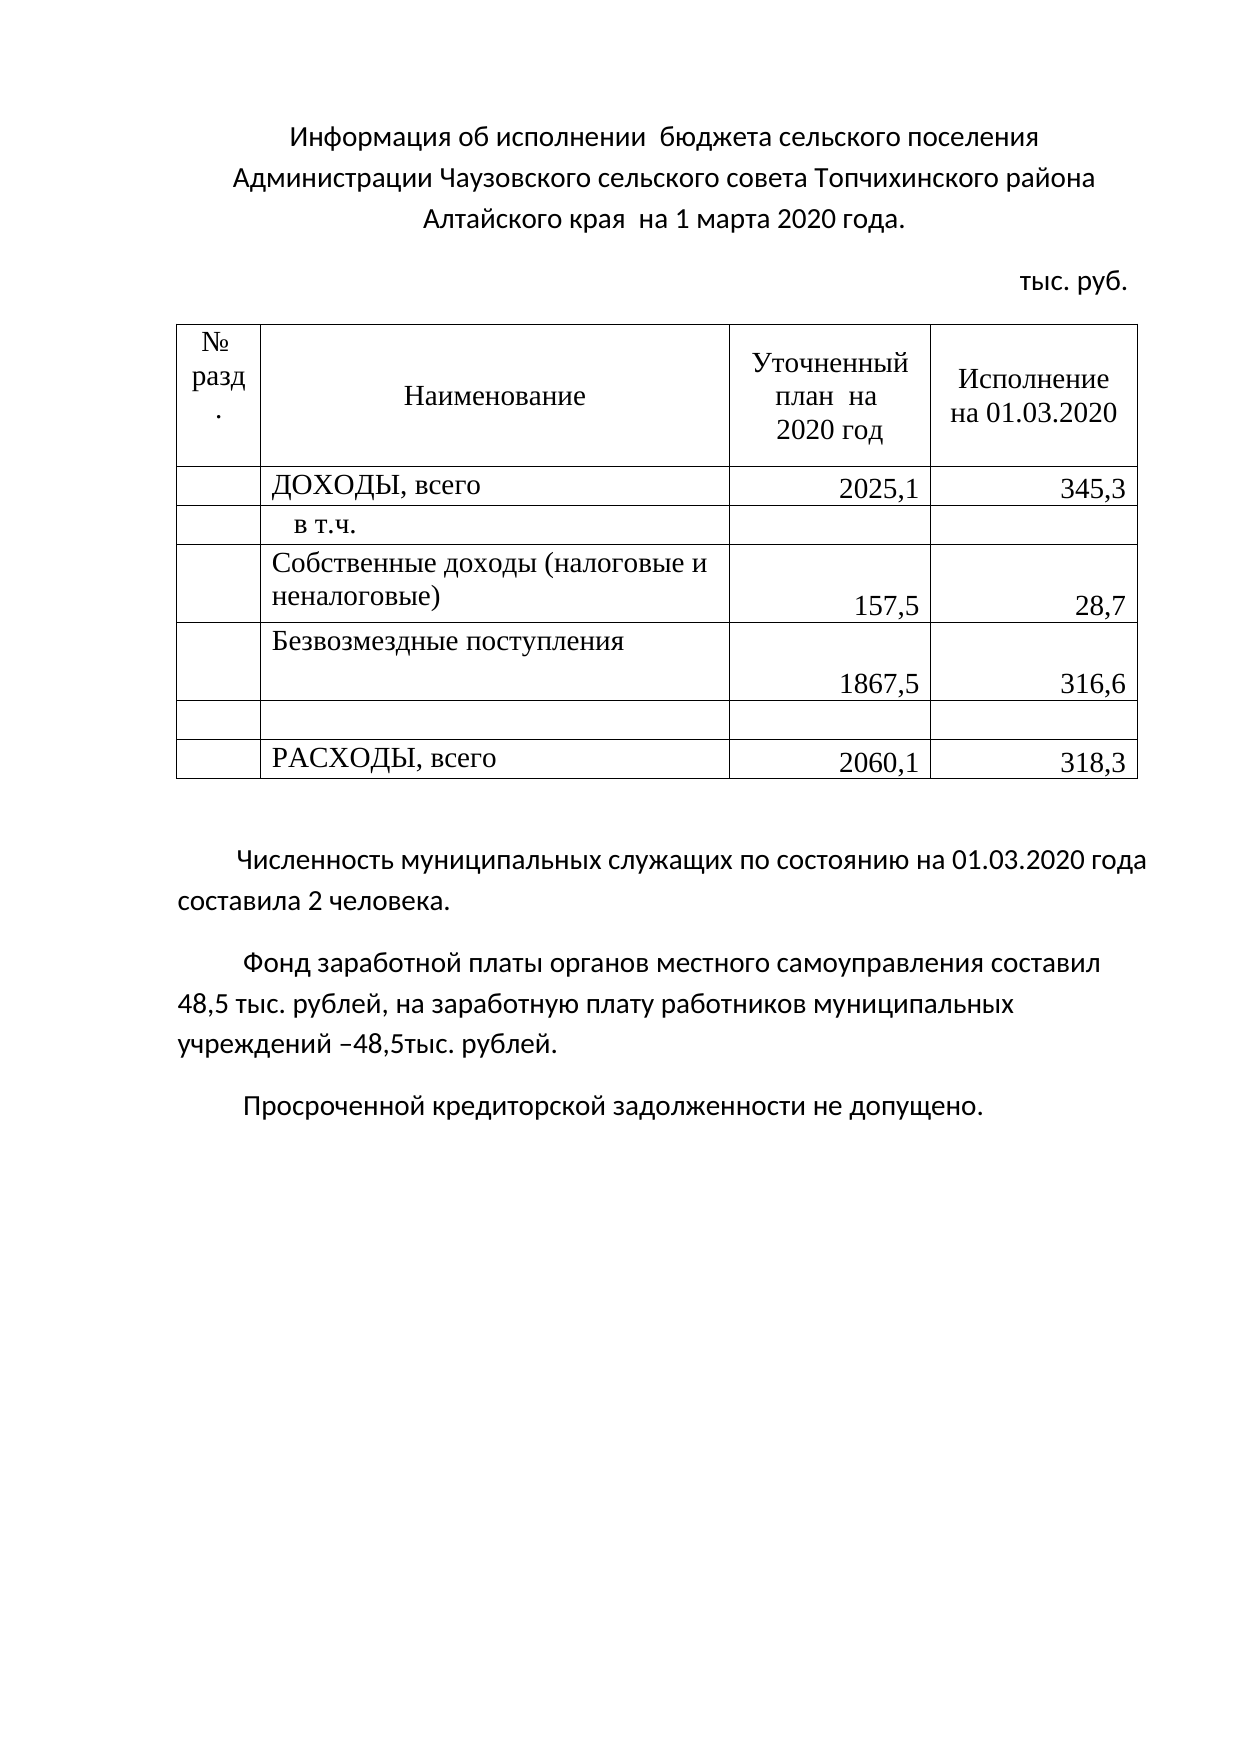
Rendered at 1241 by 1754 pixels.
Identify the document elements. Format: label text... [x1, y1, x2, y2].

table_cell Собственные доходы (налоговые и неналоговые) [261, 545, 729, 622]
table_cell [177, 740, 260, 778]
text Численность муниципальных служащих по состоянию на 01.03.2020 года составила 2 человека. [177, 841, 1152, 918]
table_cell 2025,1 [730, 467, 930, 505]
table_header Уточненный план на 2020 год [730, 325, 930, 466]
table_cell Безвозмездные поступления [261, 623, 729, 700]
table_cell 157,5 [730, 545, 930, 622]
table_cell [931, 506, 1137, 544]
table_cell РАСХОДЫ, всего [261, 740, 729, 778]
text Информация об исполнении бюджета сельского поселения Администрации Чаузовского сельского совета Топчихинского района Алтайского края на 1 марта 2020 года. [177, 118, 1152, 236]
table_cell [730, 506, 930, 544]
table_cell 316,6 [931, 623, 1137, 700]
table_cell [177, 545, 260, 622]
text Фонд заработной платы органов местного самоуправления составил 48,5 тыс. рублей, на заработную плату работников муниципальных учреждений –48,5тыс. рублей. [177, 944, 1152, 1061]
table_cell 1867,5 [730, 623, 930, 700]
table_header № разд. [177, 325, 260, 466]
table_cell [730, 701, 930, 739]
table_header Наименование [261, 325, 729, 466]
table_header Исполнение на 01.03.2020 [931, 325, 1137, 466]
table_cell [177, 467, 260, 505]
table_cell [931, 701, 1137, 739]
table_cell ДОХОДЫ, всего [261, 467, 729, 505]
table_cell 345,3 [931, 467, 1137, 505]
text тыс. руб. [177, 262, 1152, 297]
table_cell 28,7 [931, 545, 1137, 622]
table_cell 2060,1 [730, 740, 930, 778]
text Просроченной кредиторской задолженности не допущено. [177, 1087, 1152, 1123]
table_cell 318,3 [931, 740, 1137, 778]
table_cell [177, 506, 260, 544]
table_cell в т.ч. [261, 506, 729, 544]
table_cell [261, 701, 729, 739]
table_cell [177, 623, 260, 700]
table_cell [177, 701, 260, 739]
